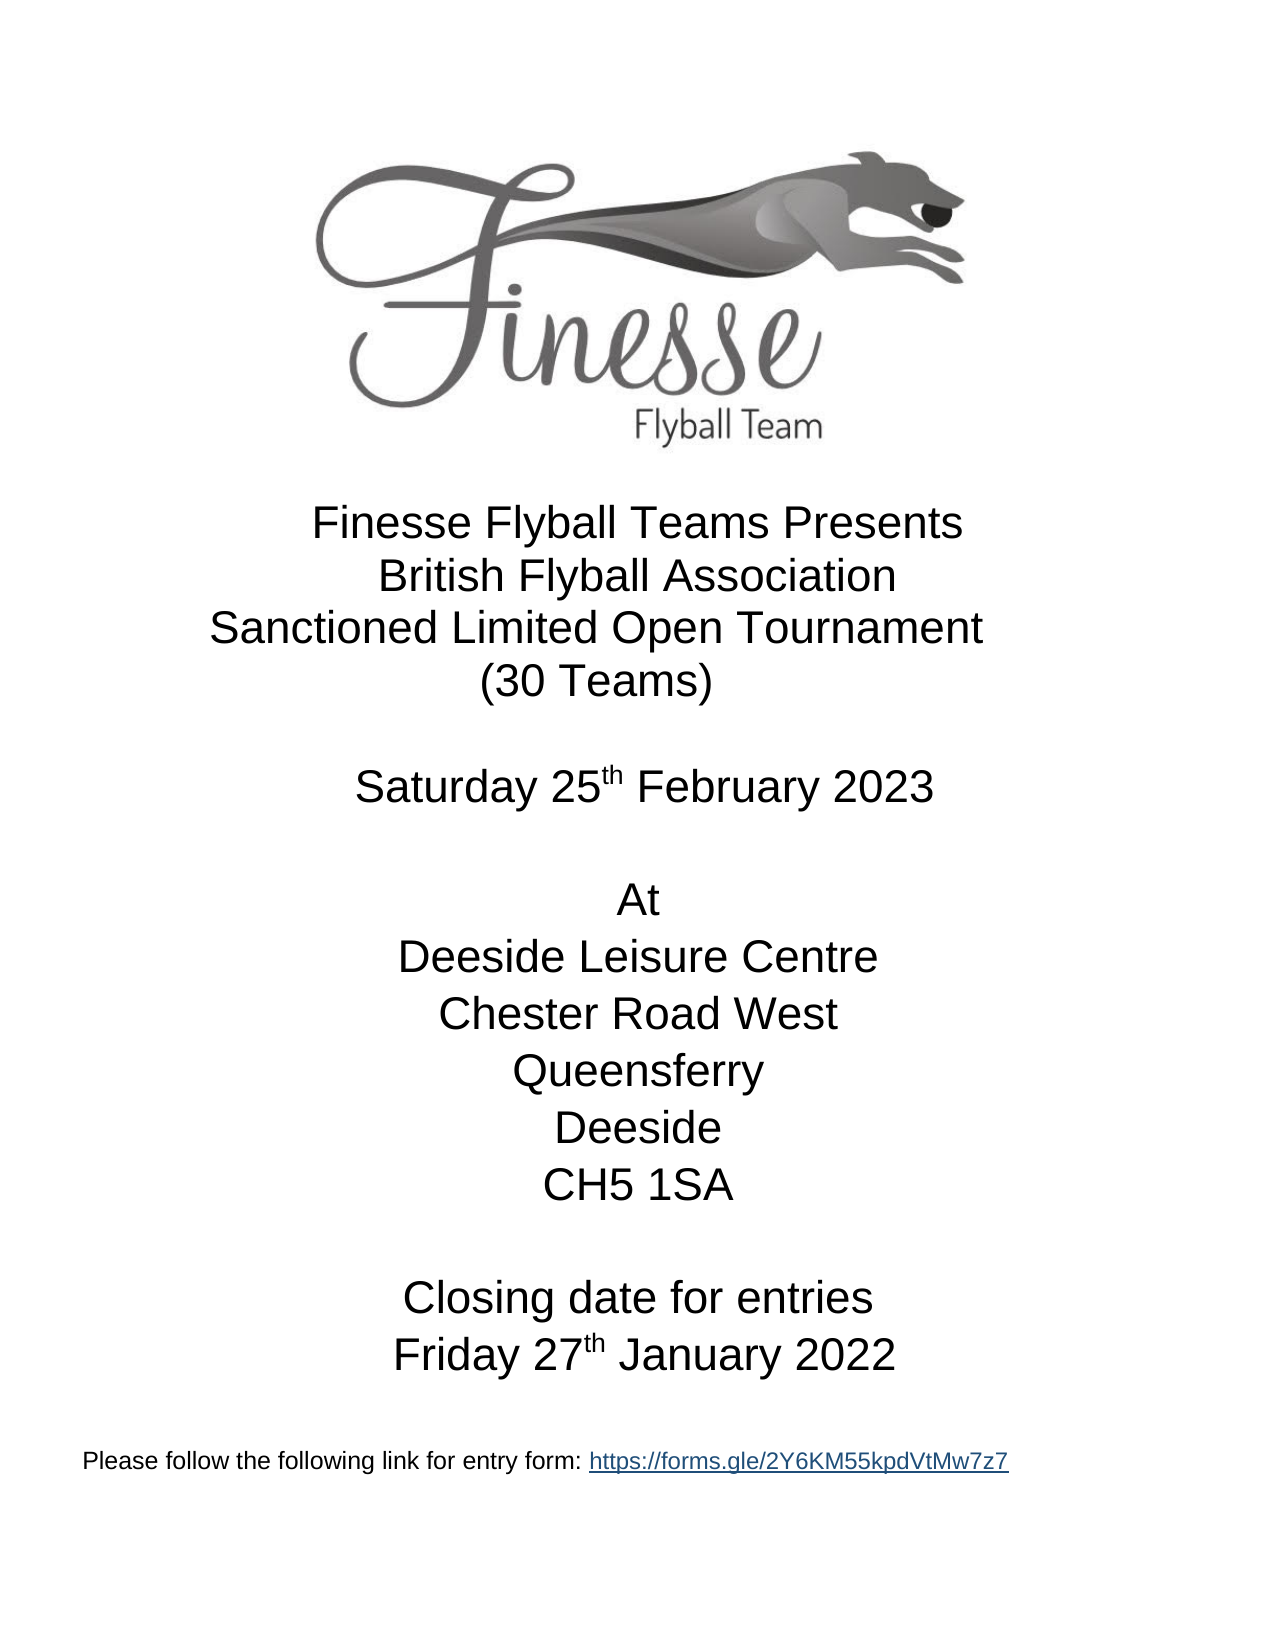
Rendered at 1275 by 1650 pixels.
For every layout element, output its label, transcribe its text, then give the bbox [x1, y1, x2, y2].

text Sanctioned Limited Open Tournament [75, 601, 1117, 654]
text Please follow the following link for entry form: https://forms.gle/2Y6KM55kpdVtMw7z7 [75, 1446, 1200, 1475]
text Saturday 25th February 2023 [76, 759, 1200, 812]
text Queensferry [76, 1043, 1200, 1096]
text Friday 27th January 2022 [76, 1328, 1200, 1381]
text Deeside Leisure Centre [76, 930, 1200, 982]
text Finesse Flyball Teams Presents [75, 496, 1200, 548]
text At [76, 873, 1200, 926]
picture [298, 103, 977, 468]
text Closing date for entries [76, 1271, 1200, 1324]
text CH5 1SA [76, 1157, 1200, 1210]
text British Flyball Association [75, 548, 1200, 601]
text Deeside [76, 1100, 1200, 1153]
text Chester Road West [76, 987, 1200, 1039]
text (30 Teams) [75, 654, 1117, 706]
